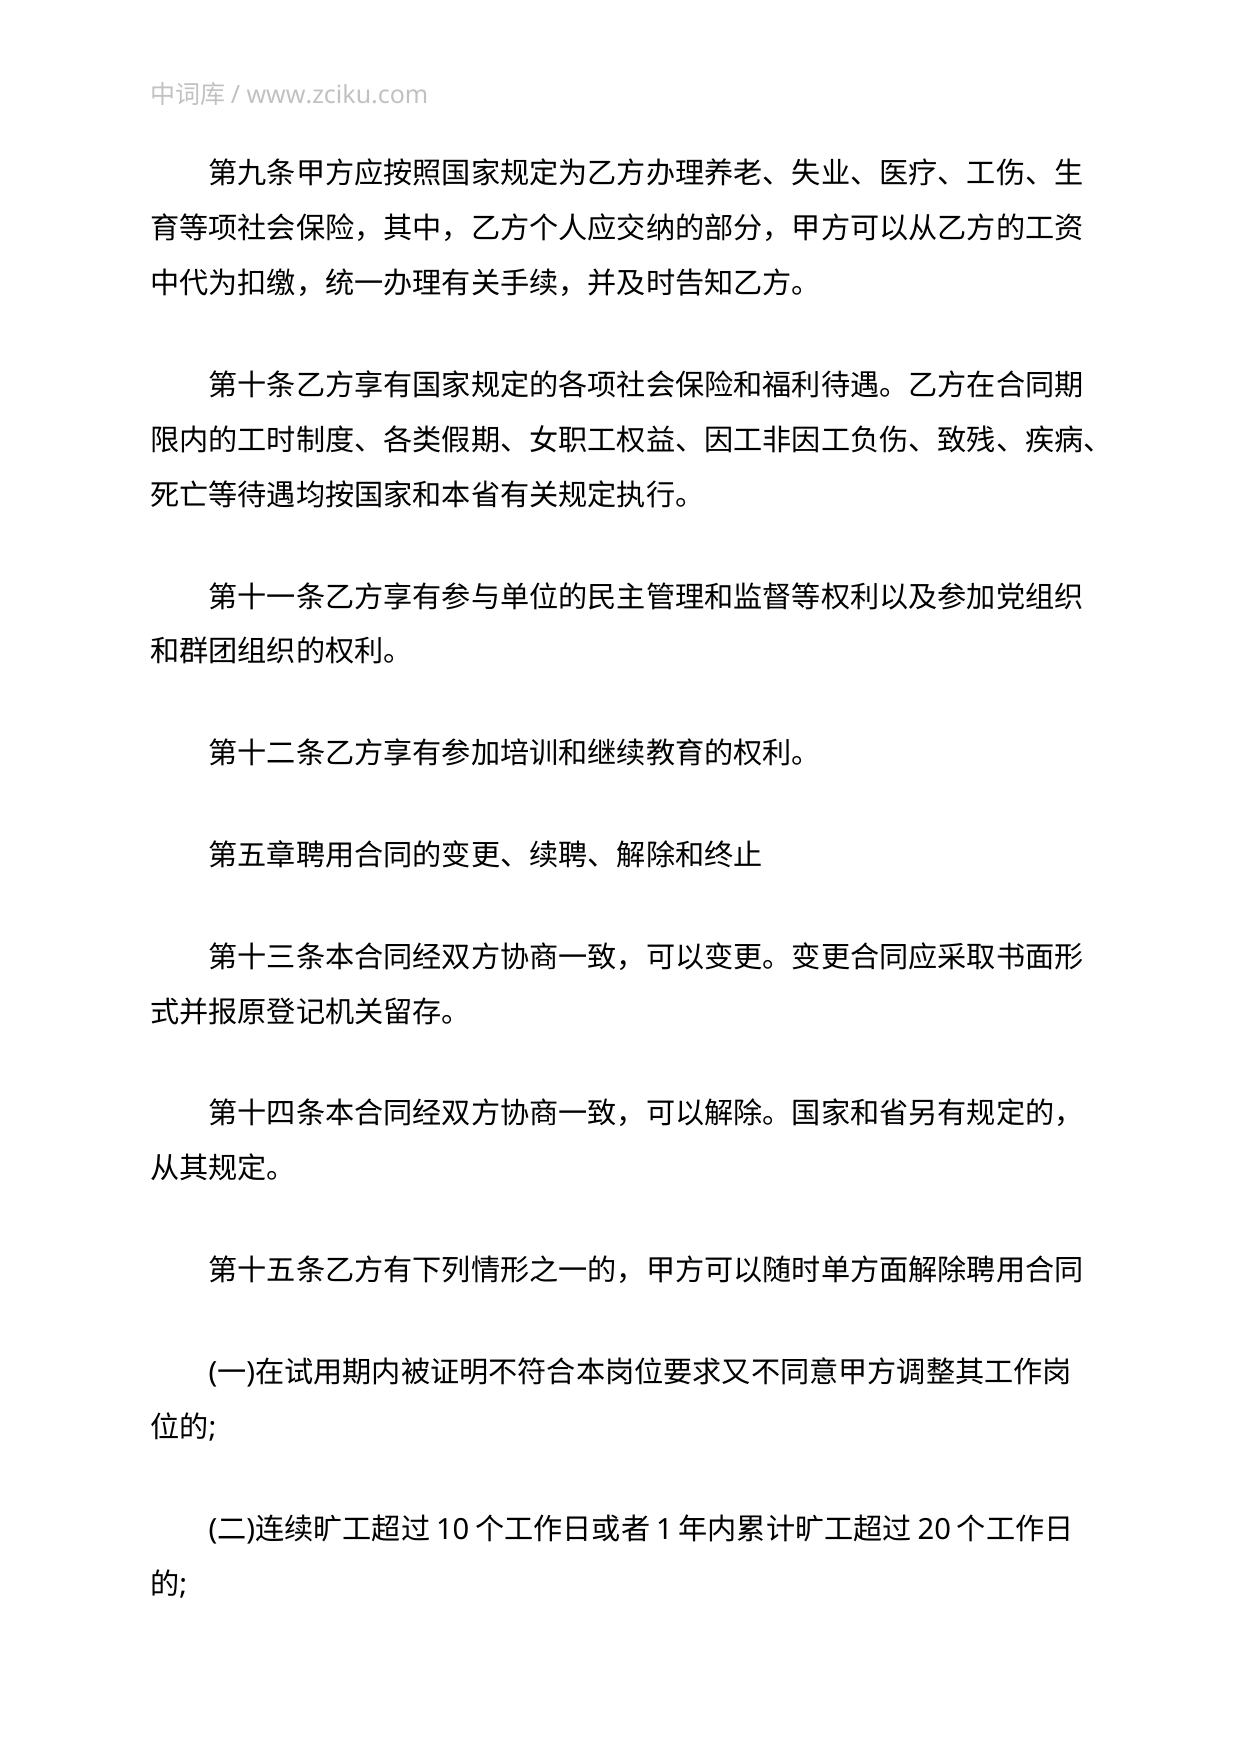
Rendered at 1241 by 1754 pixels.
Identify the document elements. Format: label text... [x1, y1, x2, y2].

text (二)连续旷工超过10个工作日或者1年内累计旷工超过20个工作日的; [150, 1505, 1090, 1603]
text 第十条乙方享有国家规定的各项社会保险和福利待遇。乙方在合同期限内的工时制度、各类假期、女职工权益、因工非因工负伤、致残、疾病、死亡等待遇均按国家和本省有关规定执行。 [150, 362, 1090, 514]
text 第十五条乙方有下列情形之一的，甲方可以随时单方面解除聘用合同 [150, 1247, 1090, 1289]
text 第十三条本合同经双方协商一致，可以变更。变更合同应采取书面形式并报原登记机关留存。 [150, 933, 1090, 1031]
text 第九条甲方应按照国家规定为乙方办理养老、失业、医疗、工伤、生育等项社会保险，其中，乙方个人应交纳的部分，甲方可以从乙方的工资中代为扣缴，统一办理有关手续，并及时告知乙方。 [150, 150, 1090, 302]
text (一)在试用期内被证明不符合本岗位要求又不同意甲方调整其工作岗位的; [150, 1348, 1090, 1446]
text 第十四条本合同经双方协商一致，可以解除。国家和省另有规定的，从其规定。 [150, 1090, 1090, 1187]
text 第十一条乙方享有参与单位的民主管理和监督等权利以及参加党组织和群团组织的权利。 [150, 573, 1090, 670]
text 第五章聘用合同的变更、续聘、解除和终止 [150, 832, 1090, 874]
text 第十二条乙方享有参加培训和继续教育的权利。 [150, 730, 1090, 772]
